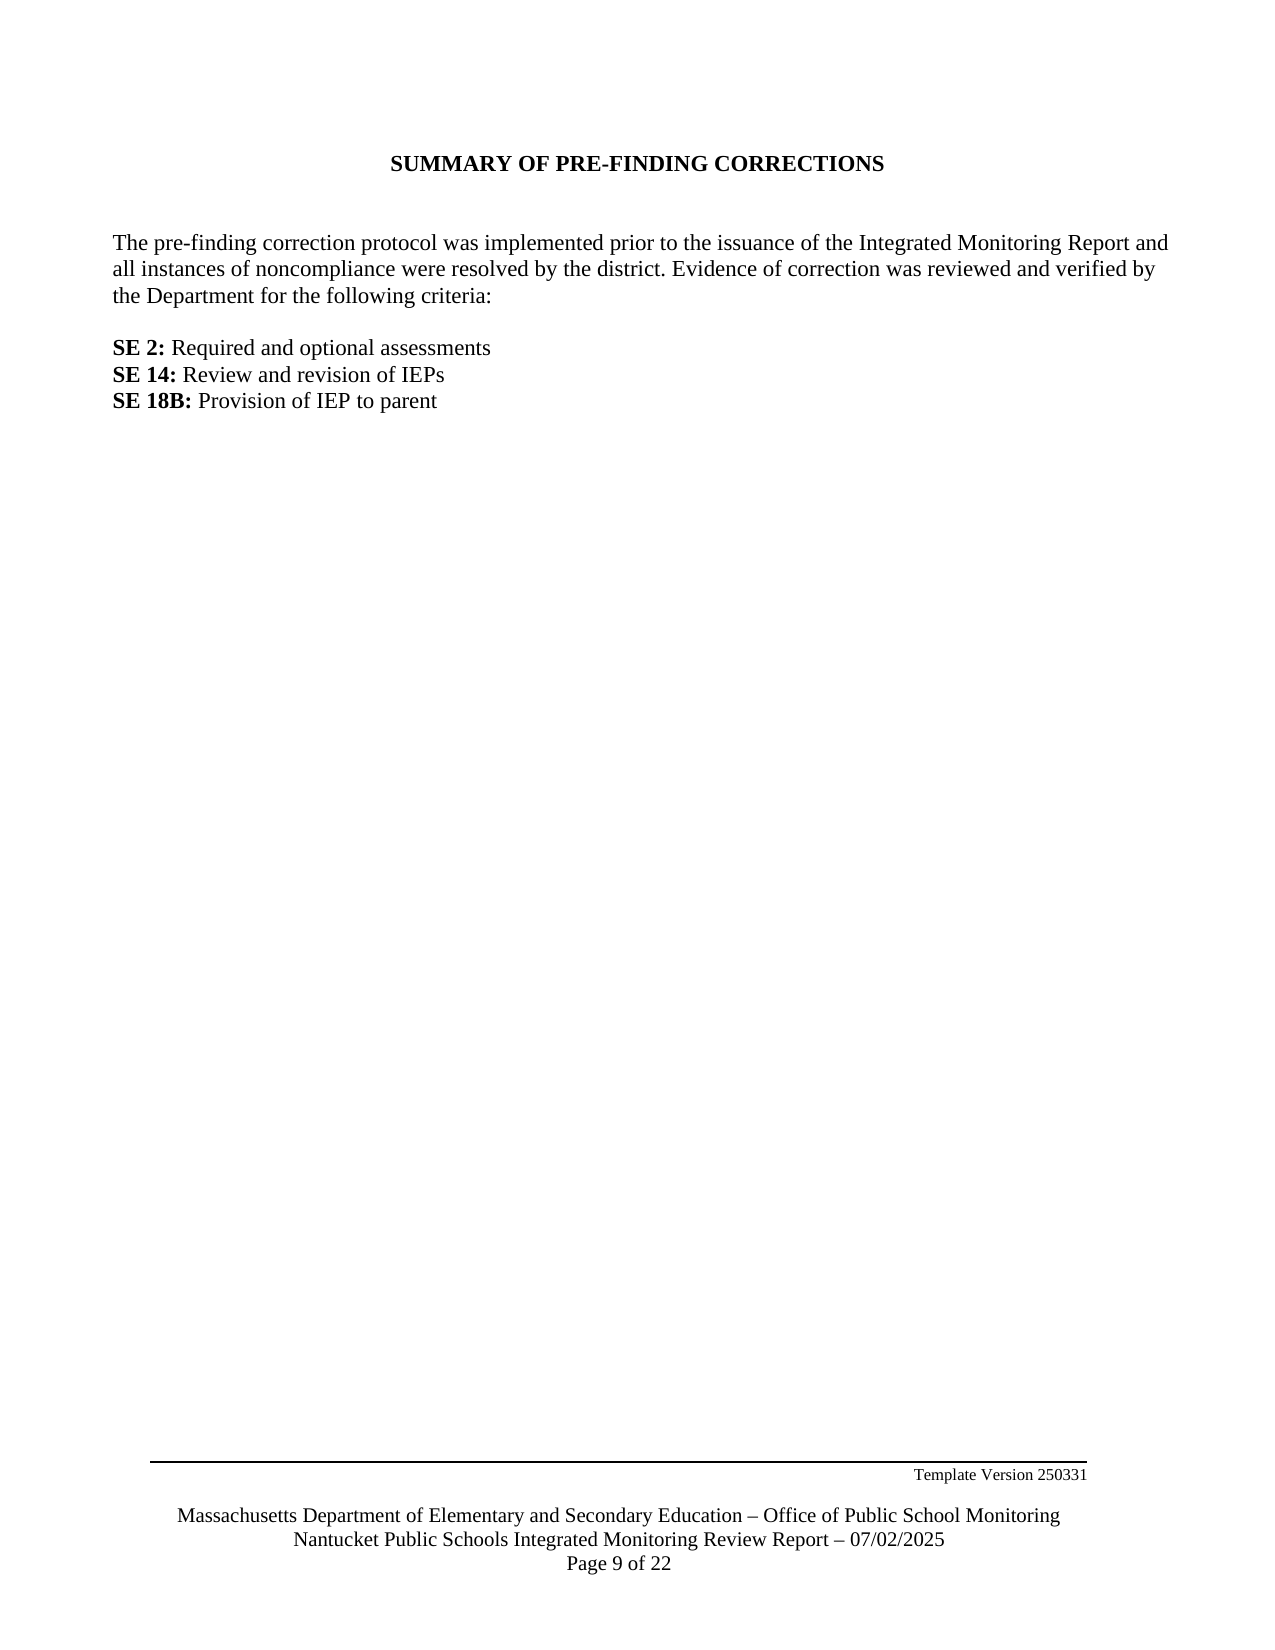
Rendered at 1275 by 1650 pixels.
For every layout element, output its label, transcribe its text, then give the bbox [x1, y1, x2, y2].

text SE 14: Review and revision of IEPs [112, 361, 1172, 387]
text SE 18B: Provision of IEP to parent [112, 387, 1172, 413]
text SE 2: Required and optional assessments [112, 334, 1172, 361]
text The pre-finding correction protocol was implemented prior to the issuance of the Integrated Monitoring Report and all instances of noncompliance were resolved by the district. Evidence of correction was reviewed and verified by the Department for the following criteria: [112, 229, 1172, 308]
subtitle SUMMARY OF PRE-FINDING CORRECTIONS [150, 150, 1125, 176]
